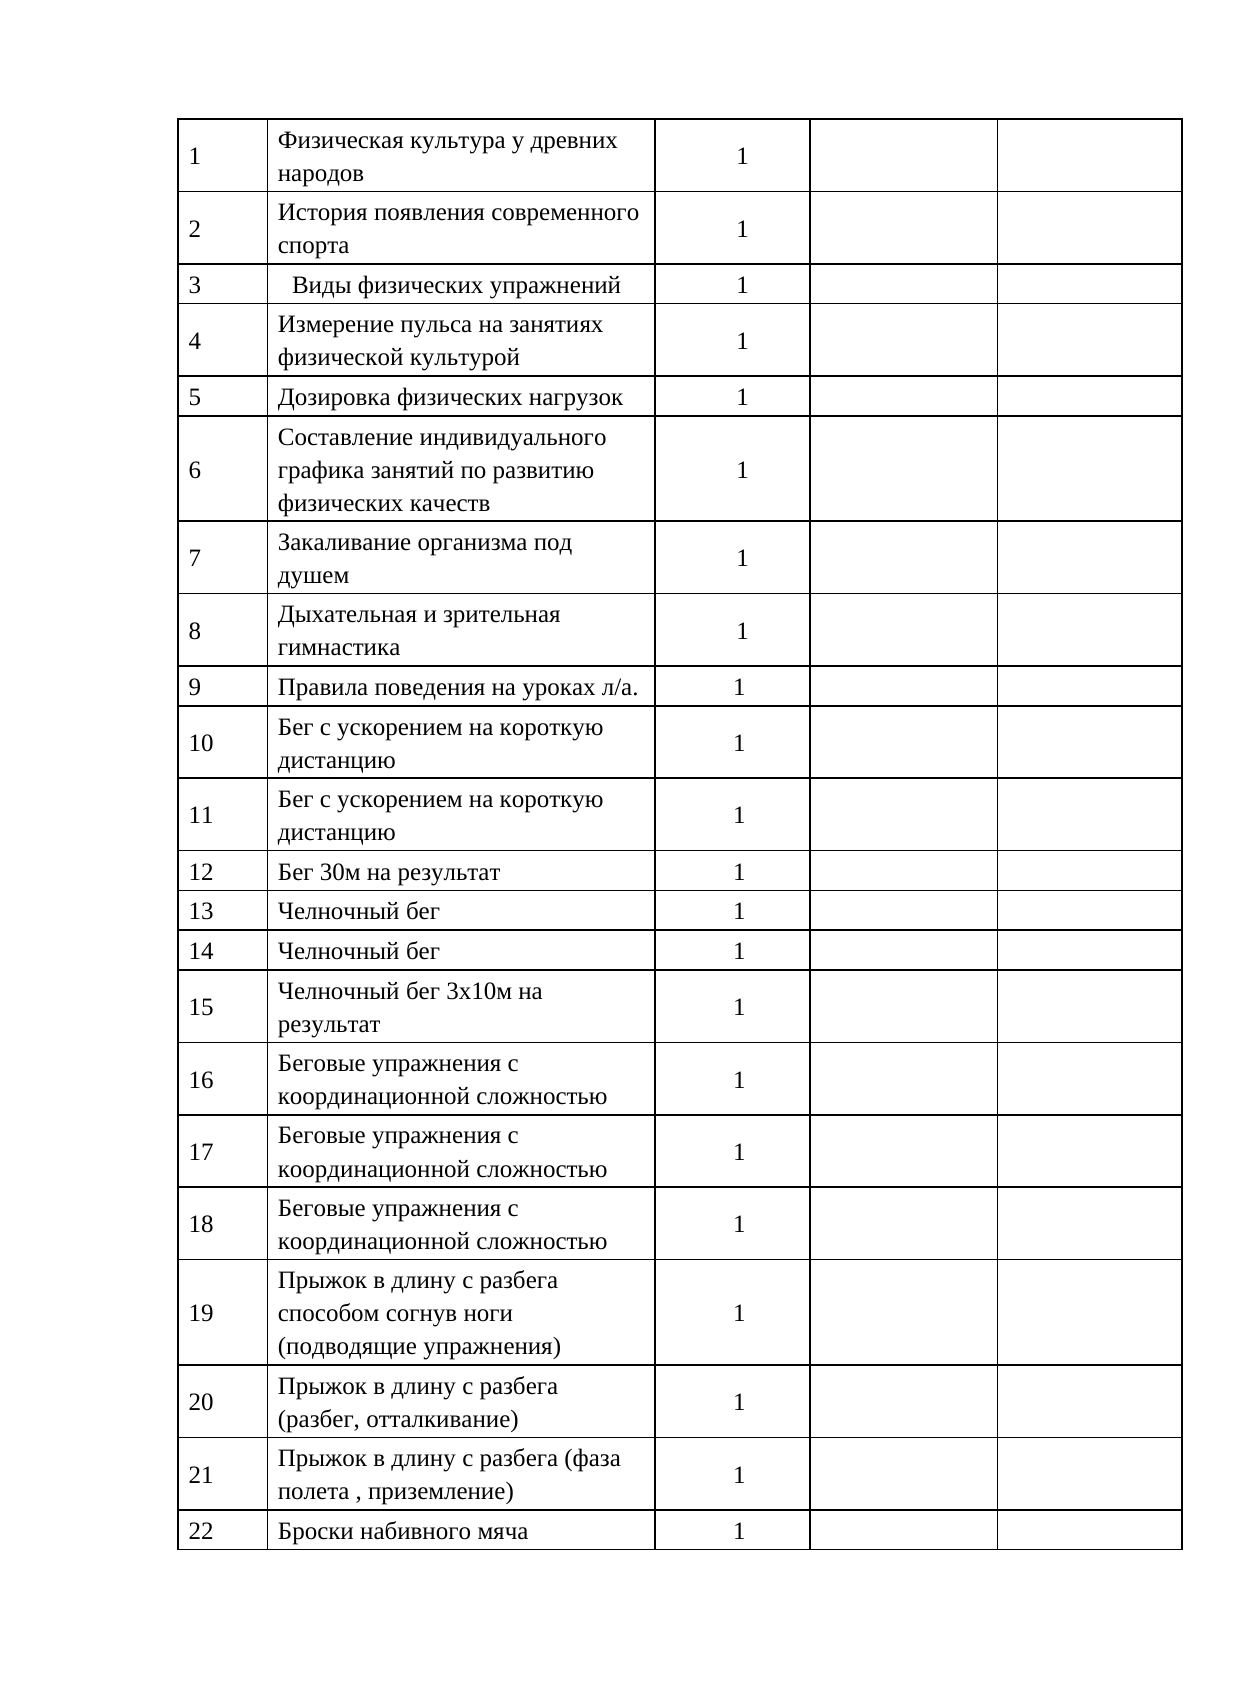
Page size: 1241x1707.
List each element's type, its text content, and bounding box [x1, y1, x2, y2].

table_cell [998, 1260, 1181, 1364]
table_cell [998, 931, 1181, 969]
table_cell 10 [179, 707, 267, 777]
table_cell [998, 1438, 1181, 1509]
table_cell 7 [179, 522, 267, 593]
table_cell [811, 1438, 997, 1509]
table_cell Беговые упражнения с координационной сложностью [268, 1043, 654, 1114]
table_cell 3 [179, 265, 267, 303]
table_cell Бег с ускорением на короткую дистанцию [268, 707, 654, 777]
table_cell 6 [179, 417, 267, 520]
table_cell [811, 417, 997, 520]
table_cell [811, 304, 997, 375]
table_cell 1 [656, 304, 809, 375]
table_cell 8 [179, 594, 267, 665]
table_cell Прыжок в длину с разбега (фаза полета , приземление) [268, 1438, 654, 1509]
table_cell 4 [179, 304, 267, 375]
table_cell [998, 522, 1181, 593]
table_cell Дозировка физических нагрузок [268, 377, 654, 415]
table_cell [998, 265, 1181, 303]
table_cell 1 [656, 1260, 809, 1364]
table_cell 1 [656, 891, 809, 929]
table_cell [998, 1366, 1181, 1436]
table_cell [811, 971, 997, 1041]
table_cell [998, 594, 1181, 665]
table_cell Челночный бег 3х10м на результат [268, 971, 654, 1041]
table_cell 1 [656, 1043, 809, 1114]
table_cell Бег 30м на результат [268, 851, 654, 889]
table_cell Правила поведения на уроках л/а. [268, 667, 654, 705]
table_cell Виды физических упражнений [268, 265, 654, 303]
table_cell Бег с ускорением на короткую дистанцию [268, 779, 654, 850]
table_cell 1 [656, 1366, 809, 1436]
table_cell [998, 1511, 1181, 1549]
table_cell [998, 377, 1181, 415]
table_cell Беговые упражнения с координационной сложностью [268, 1116, 654, 1186]
table_cell 1 [656, 1188, 809, 1259]
table_cell [811, 522, 997, 593]
table_cell [998, 1116, 1181, 1186]
table_cell 1 [656, 120, 809, 191]
table_cell 1 [656, 931, 809, 969]
table_cell [811, 931, 997, 969]
table_cell [998, 1043, 1181, 1114]
table_cell [811, 667, 997, 705]
table_cell [998, 971, 1181, 1041]
table_cell 15 [179, 971, 267, 1041]
table_cell 1 [179, 120, 267, 191]
table_cell 1 [656, 851, 809, 889]
table_cell 21 [179, 1438, 267, 1509]
table_cell [811, 1511, 997, 1549]
table_cell 20 [179, 1366, 267, 1436]
table_cell 1 [656, 667, 809, 705]
table_cell [811, 1366, 997, 1436]
table_cell 2 [179, 192, 267, 263]
table_cell Беговые упражнения с координационной сложностью [268, 1188, 654, 1259]
table_cell Измерение пульса на занятиях физической культурой [268, 304, 654, 375]
table_cell 1 [656, 417, 809, 520]
table_cell 1 [656, 522, 809, 593]
table_cell [811, 1260, 997, 1364]
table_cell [268, 1511, 654, 1549]
table_cell [811, 265, 997, 303]
table_cell [811, 779, 997, 850]
table_cell [998, 1188, 1181, 1259]
table_cell [811, 192, 997, 263]
table_cell 1 [656, 377, 809, 415]
table_cell 1 [656, 594, 809, 665]
table_cell 22 [179, 1511, 267, 1549]
table_cell [811, 851, 997, 889]
table_cell 9 [179, 667, 267, 705]
table_cell 1 [656, 971, 809, 1041]
table_cell 1 [656, 779, 809, 850]
table_cell [998, 304, 1181, 375]
table_cell Челночный бег [268, 931, 654, 969]
table_cell [998, 417, 1181, 520]
table_cell Физическая культура у древних народов [268, 120, 654, 191]
table_cell [998, 120, 1181, 191]
table_cell 17 [179, 1116, 267, 1186]
table_cell 19 [179, 1260, 267, 1364]
table_cell Дыхательная и зрительная гимнастика [268, 594, 654, 665]
table_cell [811, 1043, 997, 1114]
table_cell [998, 851, 1181, 889]
table_cell 16 [179, 1043, 267, 1114]
table_cell 1 [656, 1438, 809, 1509]
table_cell [998, 192, 1181, 263]
table_cell Прыжок в длину с разбега способом согнув ноги (подводящие упражнения) [268, 1260, 654, 1364]
table_cell [811, 1188, 997, 1259]
table_cell [998, 779, 1181, 850]
table_cell 18 [179, 1188, 267, 1259]
table_cell [811, 1116, 997, 1186]
table_cell Прыжок в длину с разбега (разбег, отталкивание) [268, 1366, 654, 1436]
table_cell [998, 891, 1181, 929]
table_cell Составление индивидуального графика занятий по развитию физических качеств [268, 417, 654, 520]
table_cell 1 [656, 265, 809, 303]
table_cell Закаливание организма под душем [268, 522, 654, 593]
table_cell 1 [656, 1116, 809, 1186]
table_cell История появления современного спорта [268, 192, 654, 263]
table_cell Челночный бег [268, 891, 654, 929]
table_cell [811, 594, 997, 665]
table_cell 1 [656, 192, 809, 263]
table_cell 1 [656, 1511, 809, 1549]
table_cell [811, 707, 997, 777]
table_cell 1 [656, 707, 809, 777]
table_cell 12 [179, 851, 267, 889]
table_cell [811, 377, 997, 415]
table_cell [811, 120, 997, 191]
table_cell 13 [179, 891, 267, 929]
table_cell 14 [179, 931, 267, 969]
table_cell [998, 707, 1181, 777]
table_cell 11 [179, 779, 267, 850]
table_cell [998, 667, 1181, 705]
table_cell 5 [179, 377, 267, 415]
table_cell [811, 891, 997, 929]
